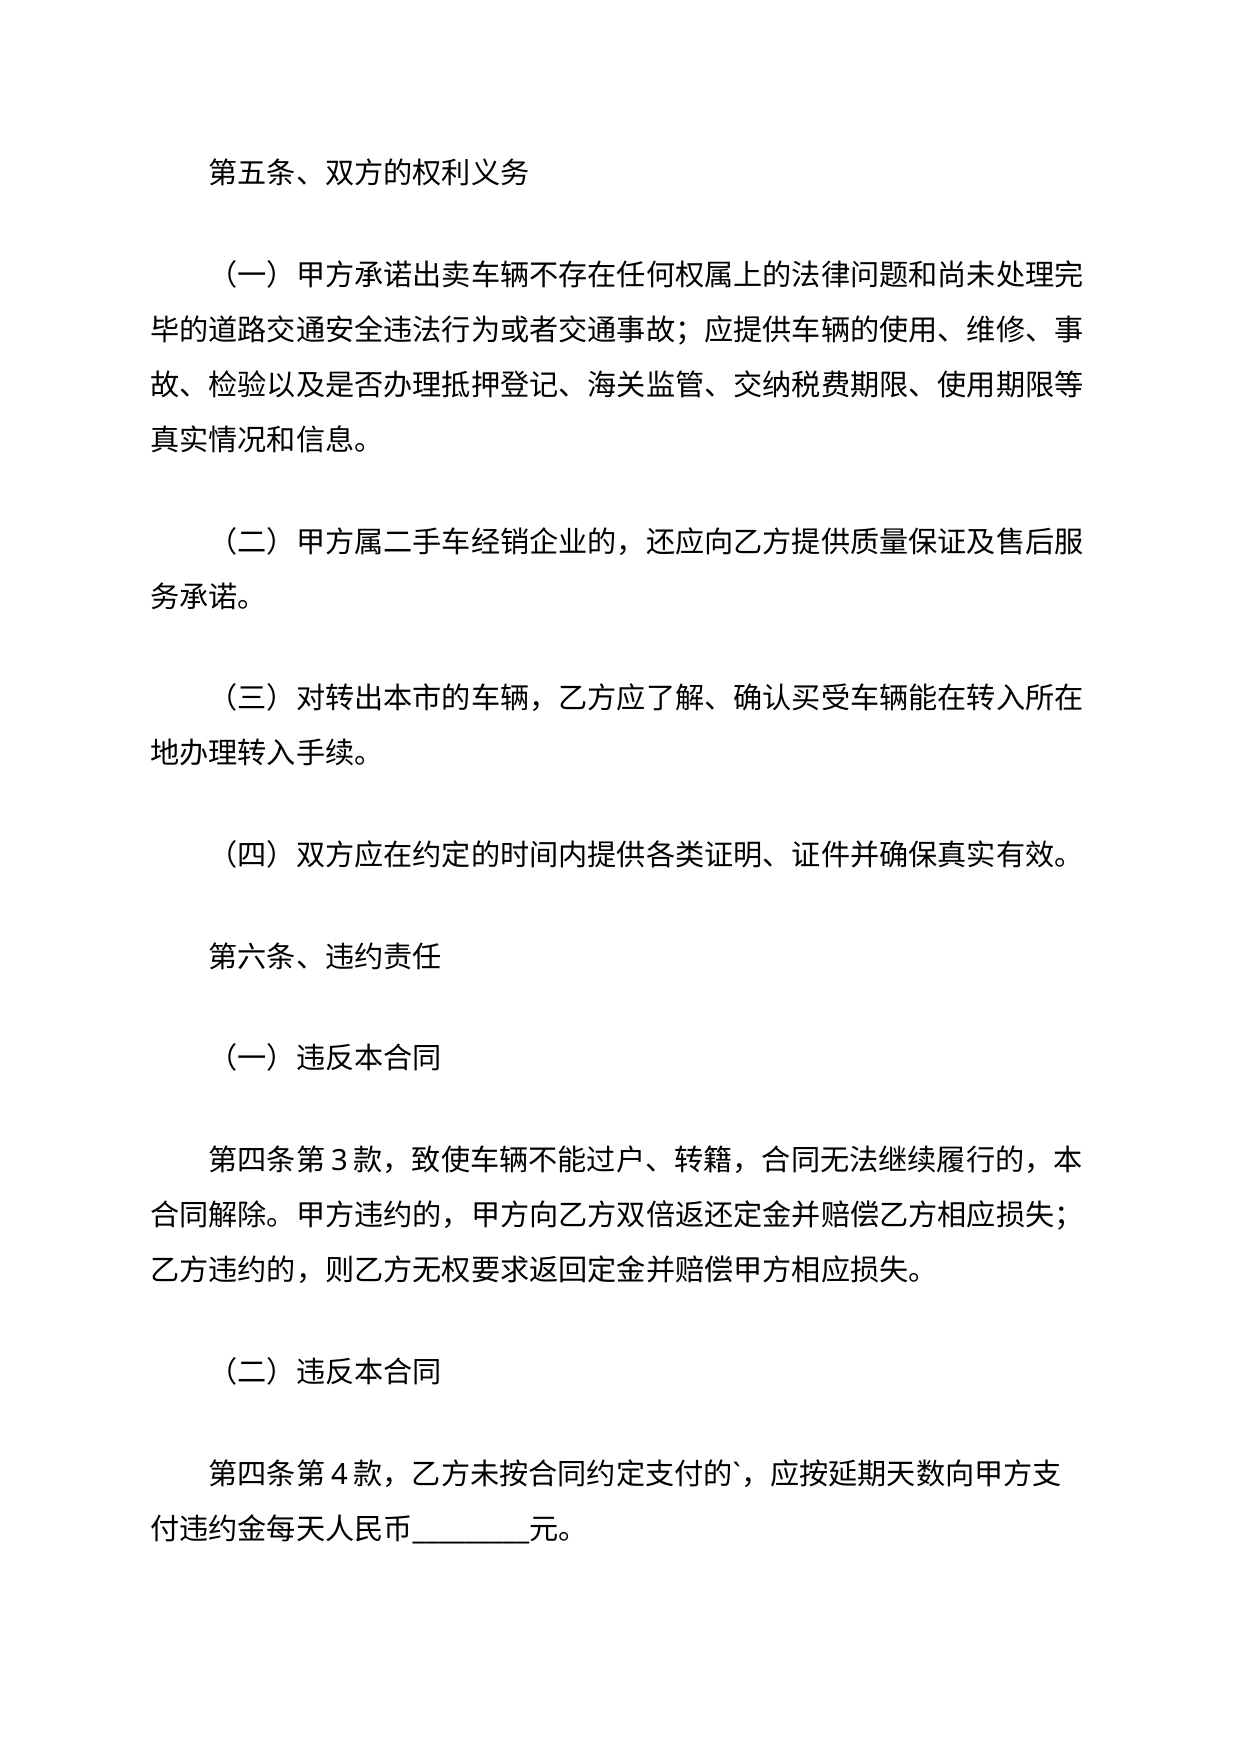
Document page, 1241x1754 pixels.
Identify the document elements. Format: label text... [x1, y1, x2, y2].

text （一）甲方承诺出卖车辆不存在任何权属上的法律问题和尚未处理完毕的道路交通安全违法行为或者交通事故；应提供车辆的使用、维修、事故、检验以及是否办理抵押登记、海关监管、交纳税费期限、使用期限等真实情况和信息。 [150, 252, 1090, 459]
text （一）违反本合同 [150, 1035, 1090, 1077]
text （三）对转出本市的车辆，乙方应了解、确认买受车辆能在转入所在地办理转入手续。 [150, 675, 1090, 772]
text 第四条第4款，乙方未按合同约定支付的`，应按延期天数向甲方支付违约金每天人民币_________元。 [150, 1450, 1090, 1548]
text 第六条、违约责任 [150, 933, 1090, 976]
text （二）甲方属二手车经销企业的，还应向乙方提供质量保证及售后服务承诺。 [150, 518, 1090, 615]
text 第五条、双方的权利义务 [150, 150, 1090, 192]
text （二）违反本合同 [150, 1348, 1090, 1391]
text 第四条第3款，致使车辆不能过户、转籍，合同无法继续履行的，本合同解除。甲方违约的，甲方向乙方双倍返还定金并赔偿乙方相应损失；乙方违约的，则乙方无权要求返回定金并赔偿甲方相应损失。 [150, 1137, 1090, 1289]
text （四）双方应在约定的时间内提供各类证明、证件并确保真实有效。 [150, 832, 1090, 874]
